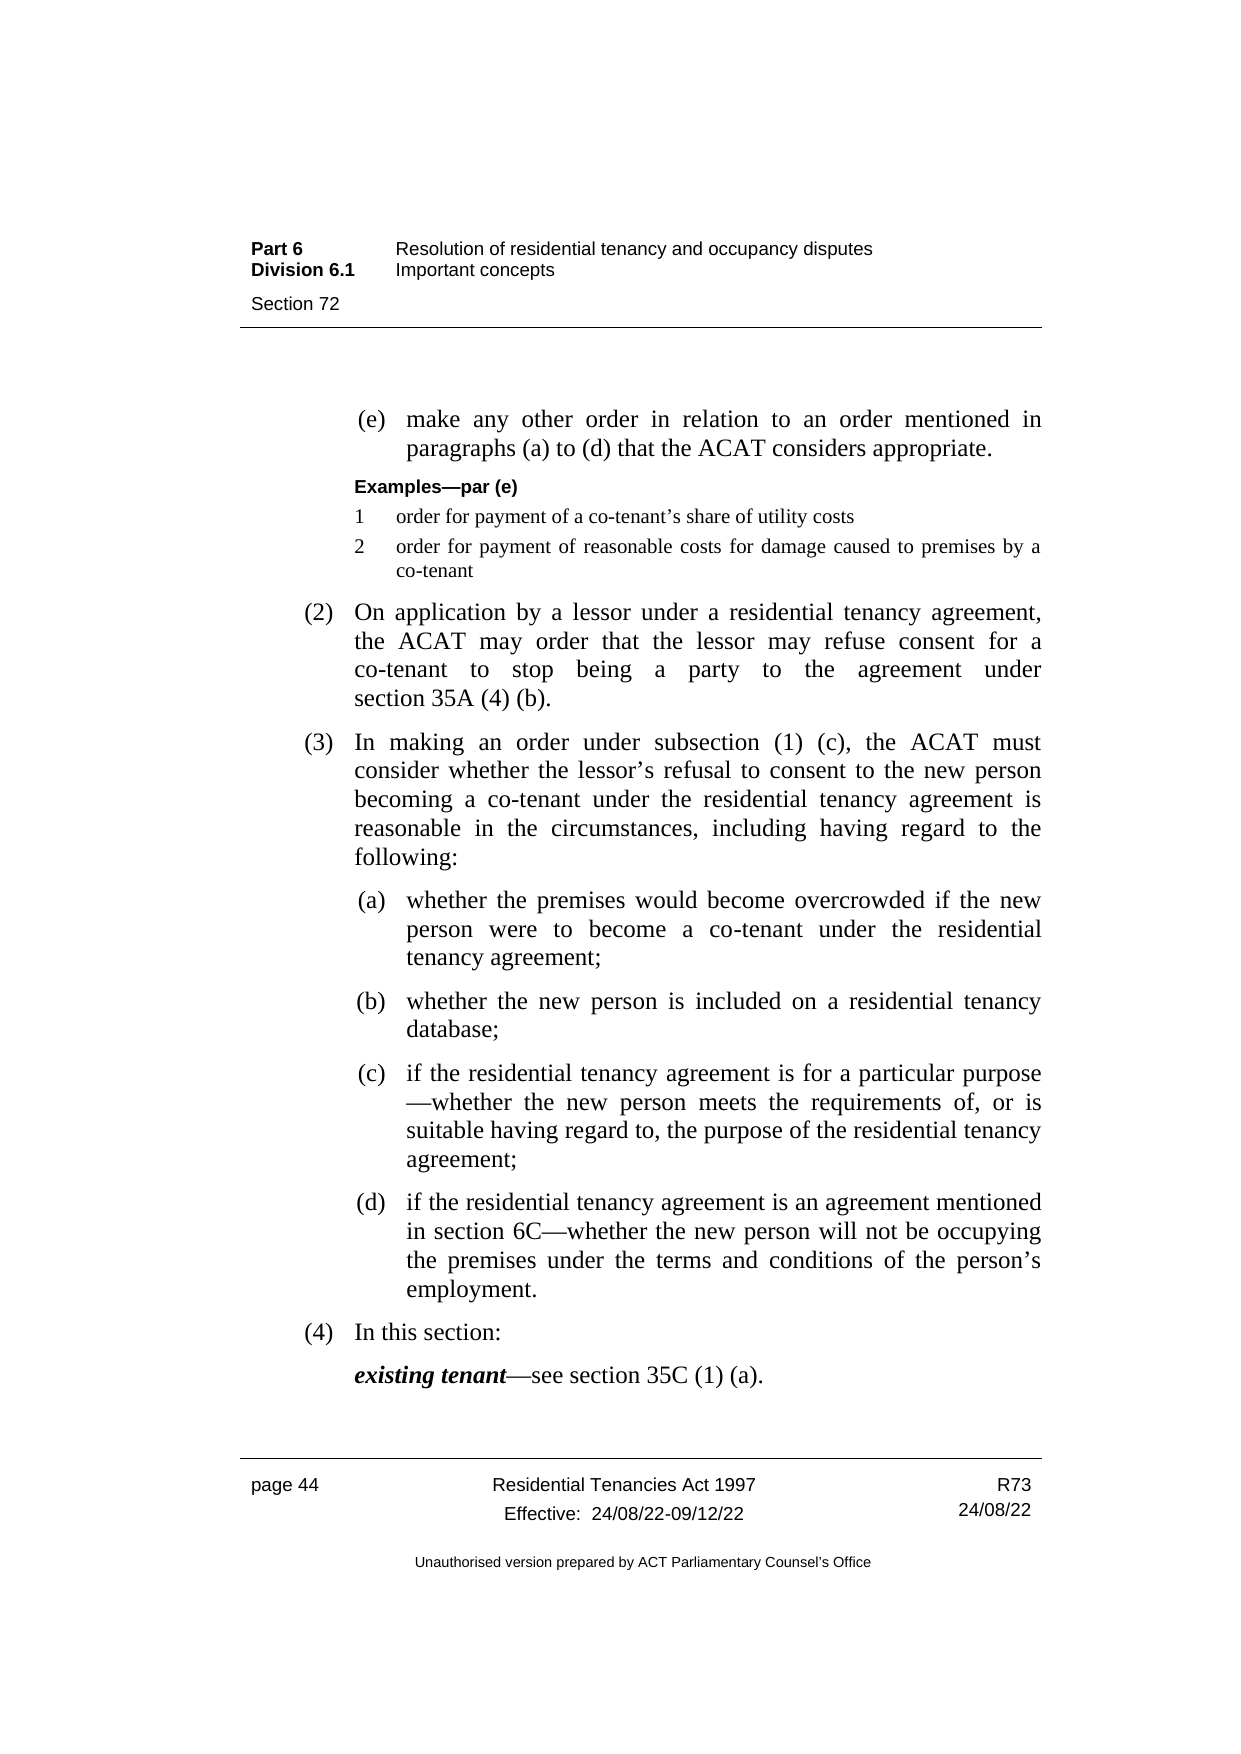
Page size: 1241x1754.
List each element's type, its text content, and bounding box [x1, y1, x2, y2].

text 2 order for payment of reasonable costs for damage caused to premises by a co-tenant [354, 534, 1042, 582]
text (3) In making an order under subsection (1) (c), the ACAT must consider whether the lessor’s refusal to consent to the new person becoming a co-tenant under the residential tenancy agreement is reasonable in the circumstances, including having regard to the following: [239, 727, 1042, 870]
text (2) On application by a lessor under a residential tenancy agreement, the ACAT may order that the lessor may refuse consent for a co-tenant to stop being a party to the agreement under section 35A (4) (b). [239, 597, 1042, 712]
text (c) if the residential tenancy agreement is for a particular purpose—whether the new person meets the requirements of, or is suitable having regard to, the purpose of the residential tenancy agreement; [239, 1058, 1042, 1173]
text existing tenant—see section 35C (1) (a). [354, 1360, 1042, 1389]
text (4) In this section: [239, 1317, 1042, 1346]
text (d) if the residential tenancy agreement is an agreement mentioned in section 6C—whether the new person will not be occupying the premises under the terms and conditions of the person’s employment. [239, 1187, 1042, 1302]
text (e) make any other order in relation to an order mentioned in paragraphs (a) to (d) that the ACAT considers appropriate. [239, 404, 1042, 462]
text 1 order for payment of a co-tenant’s share of utility costs [354, 504, 1042, 528]
text Examples—par (e) [354, 476, 1042, 498]
text (a) whether the premises would become overcrowded if the new person were to become a co-tenant under the residential tenancy agreement; [239, 885, 1042, 971]
text (b) whether the new person is included on a residential tenancy database; [239, 986, 1042, 1043]
